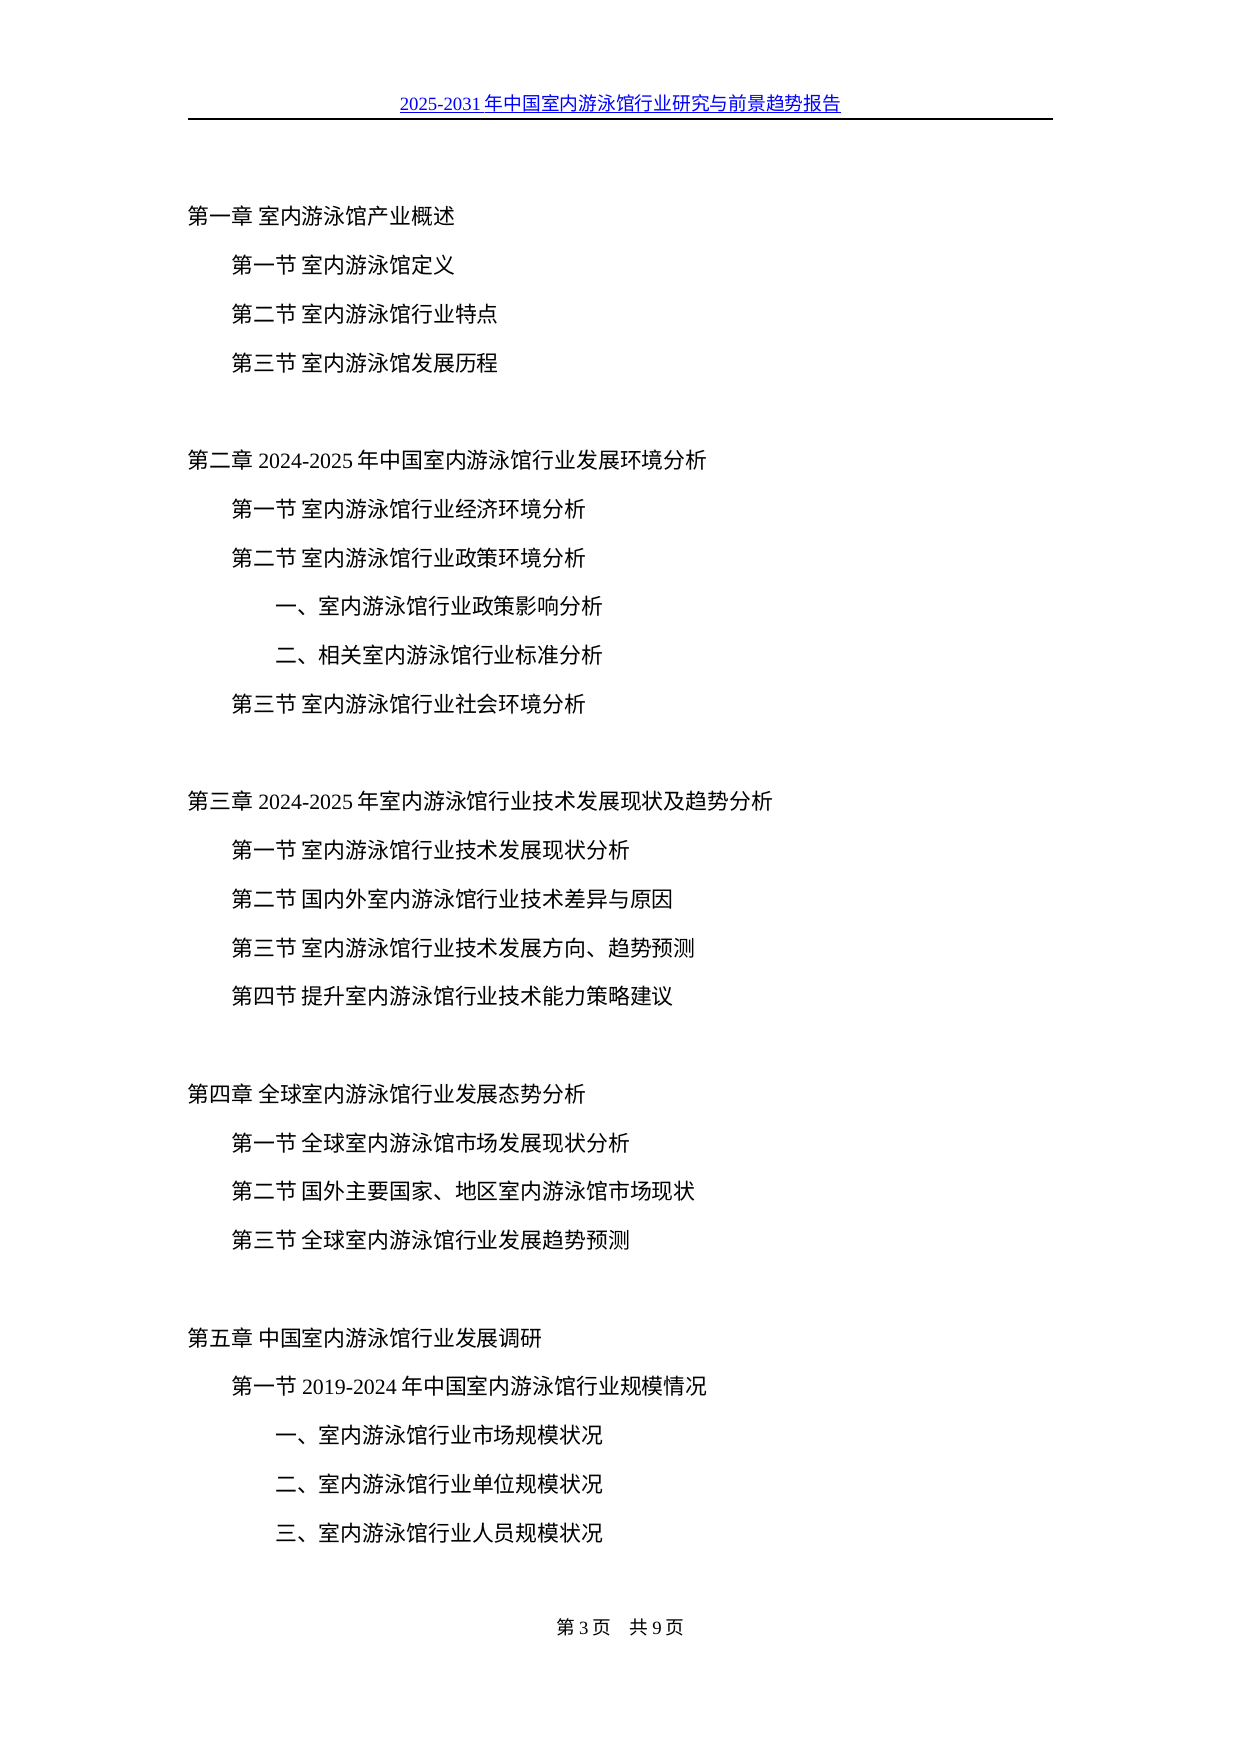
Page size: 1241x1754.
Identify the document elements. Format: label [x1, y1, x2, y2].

text [187, 150, 1053, 1548]
